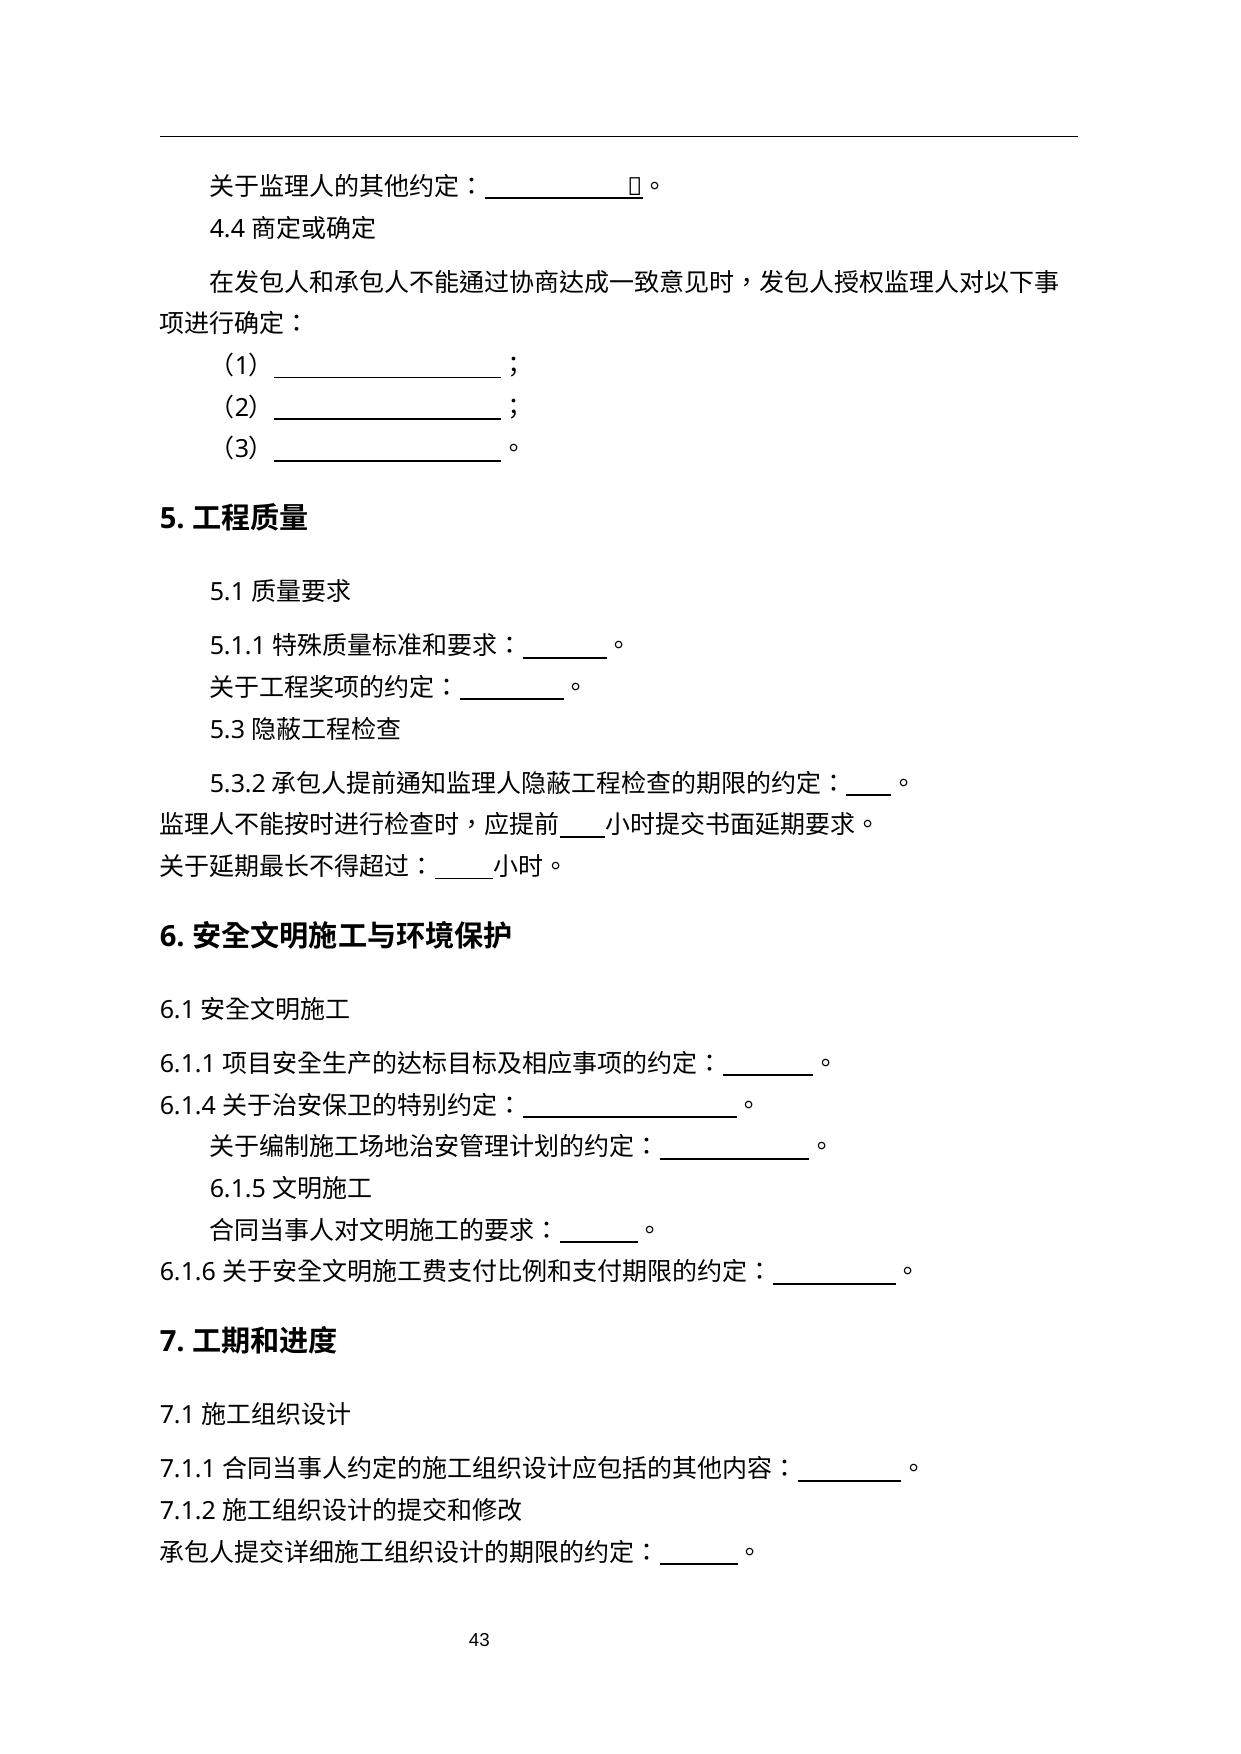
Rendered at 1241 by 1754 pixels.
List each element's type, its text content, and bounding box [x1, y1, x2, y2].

text 4.4 商定或确定 [159, 204, 1078, 245]
text （1） ； [159, 341, 1078, 383]
text 5.1.1 特殊质量标准和要求： 。 [159, 621, 1078, 663]
text 关于监理人的其他约定： 。 [159, 162, 1078, 204]
subtitle 7. 工期和进度 [159, 1318, 1078, 1360]
text 关于工程奖项的约定： 。 [159, 663, 1078, 705]
text 6.1.4 关于治安保卫的特别约定： 。 [159, 1081, 1078, 1122]
text 7.1.2 施工组织设计的提交和修改 [159, 1486, 1078, 1528]
subtitle 6. 安全文明施工与环境保护 [159, 913, 1078, 955]
text 关于编制施工场地治安管理计划的约定： 。 [159, 1122, 1078, 1164]
text 6.1.6 关于安全文明施工费支付比例和支付期限的约定： 。 [159, 1247, 1078, 1289]
text 承包人提交详细施工组织设计的期限的约定： 。 [159, 1528, 1078, 1569]
text 7.1.1 合同当事人约定的施工组织设计应包括的其他内容： 。 [159, 1444, 1078, 1486]
text （3） 。 [159, 424, 1078, 466]
text 5.3 隐蔽工程检查 [159, 705, 1078, 746]
text 关于延期最长不得超过： 小时。 [159, 842, 1078, 884]
subtitle 5. 工程质量 [159, 495, 1078, 537]
text 5.3.2承包人提前通知监理人隐蔽工程检查的期限的约定： 。 [159, 759, 1078, 801]
text 6.1.5 文明施工 [159, 1164, 1078, 1206]
text 7.1 施工组织设计 [159, 1390, 1078, 1432]
text 5.1 质量要求 [159, 567, 1078, 609]
text 合同当事人对文明施工的要求： 。 [159, 1206, 1078, 1247]
text 在发包人和承包人不能通过协商达成一致意见时，发包人授权监理人对以下事项进行确定： [159, 258, 1078, 341]
text （2） ； [159, 383, 1078, 424]
text 6.1.1 项目安全生产的达标目标及相应事项的约定： 。 [159, 1039, 1078, 1081]
text 6.1安全文明施工 [159, 985, 1078, 1027]
text 监理人不能按时进行检查时，应提前 小时提交书面延期要求。 [159, 801, 1078, 842]
